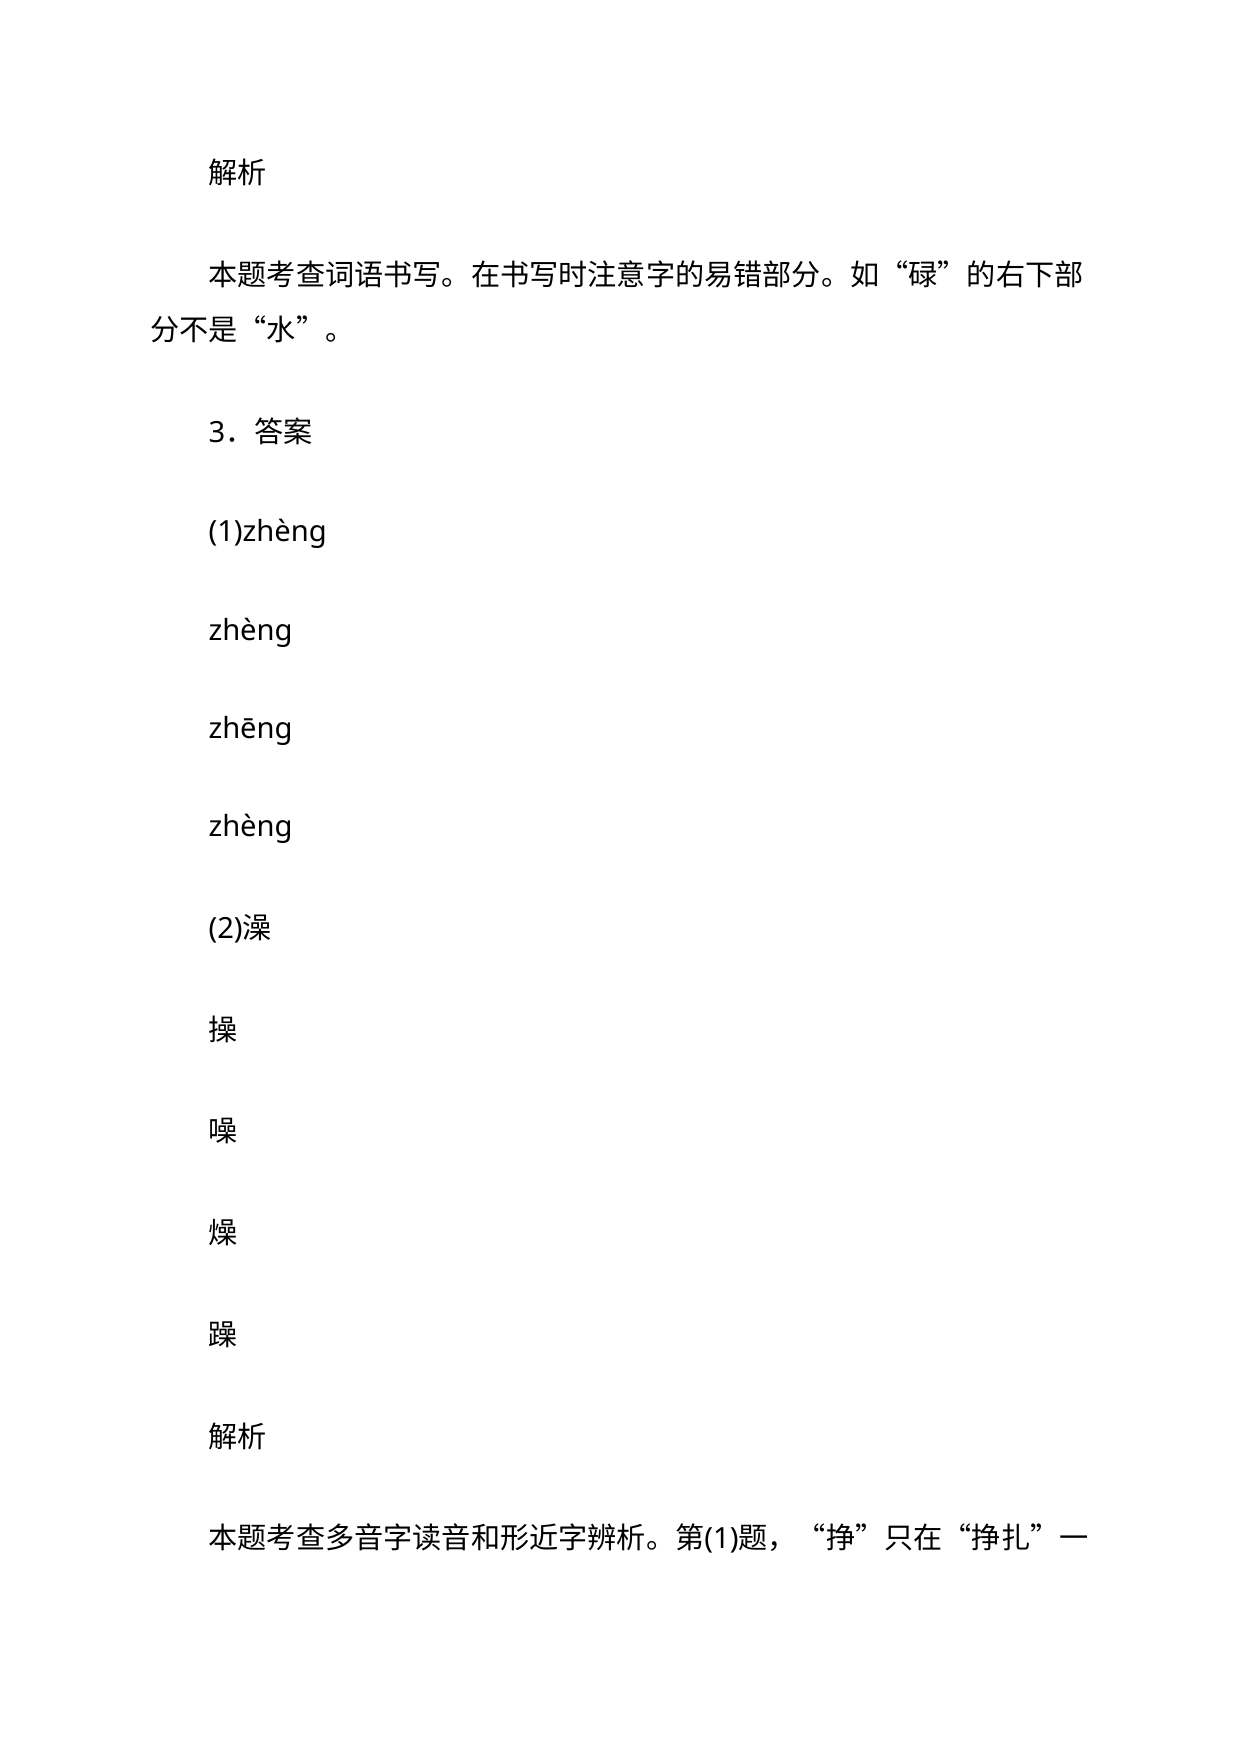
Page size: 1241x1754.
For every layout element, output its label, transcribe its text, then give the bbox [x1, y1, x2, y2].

text 本题考查词语书写。在书写时注意字的易错部分。如“碌”的右下部分不是“水”。 [150, 252, 1090, 349]
text 3．答案 [150, 408, 1090, 451]
text zhèng [150, 806, 1090, 845]
text 噪 [150, 1108, 1090, 1150]
text zhēng [150, 707, 1090, 747]
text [150, 1515, 1090, 1557]
text 躁 [150, 1311, 1090, 1354]
text 解析 [150, 1413, 1090, 1456]
text (1)zhèng [150, 510, 1090, 550]
text 解析 [150, 150, 1090, 192]
text zhèng [150, 609, 1090, 648]
text 燥 [150, 1210, 1090, 1252]
text 操 [150, 1006, 1090, 1048]
text (2)澡 [150, 904, 1090, 947]
